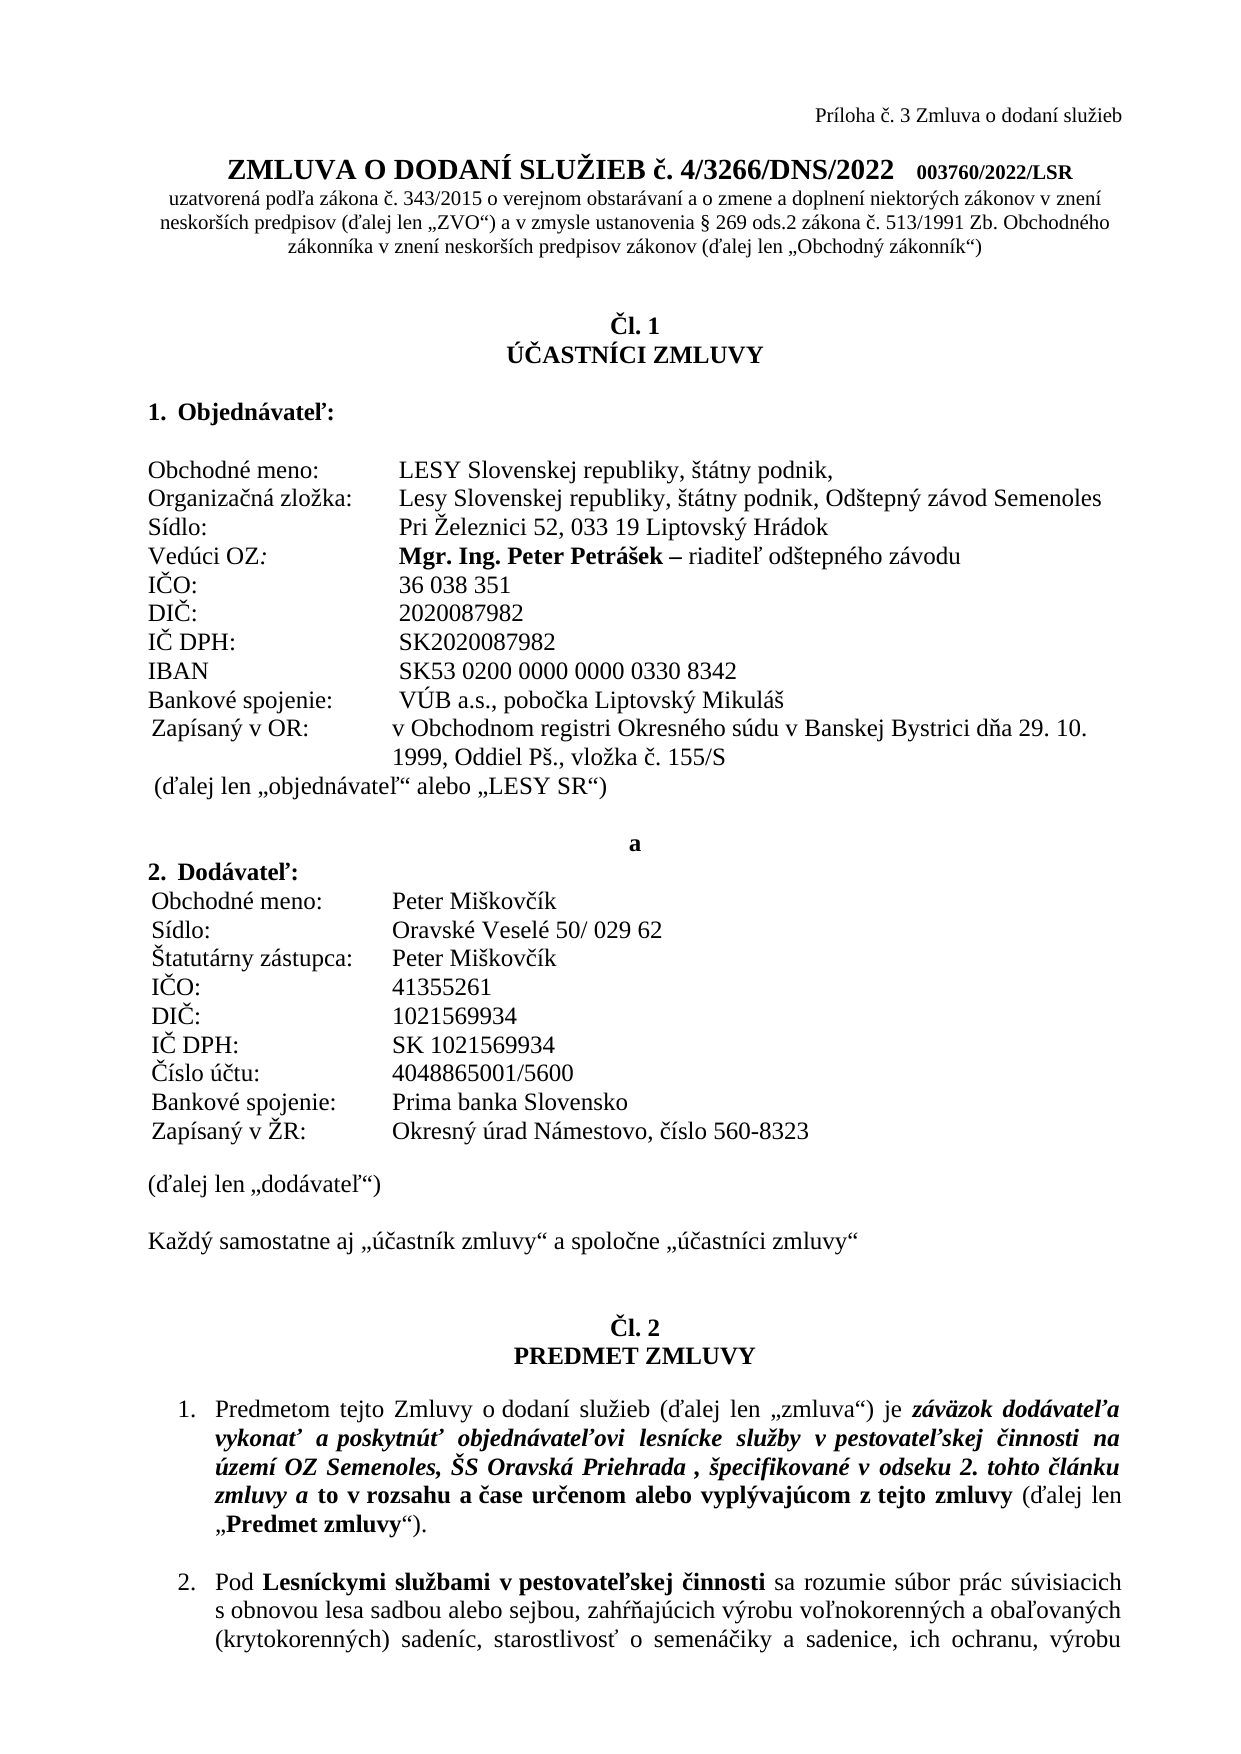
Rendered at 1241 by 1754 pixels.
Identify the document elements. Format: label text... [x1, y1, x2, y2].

text IČO: 36 038 351 [148, 570, 1122, 598]
table_cell Zapísaný v ŽR: [144, 1116, 384, 1145]
list Predmetom tejto Zmluvy o dodaní služieb (ďalej len „zmluva“) je záväzok dodávateľa vykonať a poskytnúť objednávateľovi lesnícke služby v pestovateľskej činnosti na území OZ Semenoles, ŠS Oravská Priehrada , špecifikované v odseku 2. tohto článku zmluvy a to v rozsahu a čase určenom alebo vyplývajúcom z tejto zmluvy (ďalej len „Predmet zmluvy“). [177, 1394, 1122, 1538]
text Každý samostatne aj „účastník zmluvy“ a spoločne „účastníci zmluvy“ [148, 1226, 1122, 1255]
text Bankové spojenie: VÚB a.s., pobočka Liptovský Mikuláš [148, 685, 1122, 713]
text (ďalej len „objednávateľ“ alebo „LESY SR“) [148, 771, 1122, 800]
text IBAN SK53 0200 0000 0000 0330 8342 [148, 656, 1122, 685]
table_cell Oravské Veselé 50/ 029 62 [385, 915, 1108, 943]
text Organizačná zložka: Lesy Slovenskej republiky, štátny podnik, Odštepný závod Semenoles [148, 483, 1122, 512]
table_header Obchodné meno: [144, 886, 384, 915]
table_header Zapísaný v OR: [144, 714, 384, 771]
table_cell Peter Miškovčík [385, 944, 1108, 972]
table_cell Štatutárny zástupca: [144, 944, 384, 972]
table_cell SK 1021569934 4048865001/5600 Prima banka Slovensko [385, 1030, 1108, 1116]
subtitle Príloha č. 3 Zmluva o dodaní služieb [148, 103, 1122, 127]
subtitle Čl. 2 [148, 1313, 1122, 1341]
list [177, 1567, 1122, 1653]
table_cell 41355261 1021569934 [385, 972, 1108, 1030]
text Vedúci OZ: Mgr. Ing. Peter Petrášek – riaditeľ odštepného závodu [148, 541, 1122, 570]
list Objednávateľ: [148, 397, 1122, 426]
table_header Peter Miškovčík [385, 886, 1108, 915]
text DIČ: 2020087982 [148, 598, 1122, 627]
text IČ DPH: SK2020087982 [148, 627, 1122, 656]
text ÚČASTNÍCI ZMLUVY [148, 340, 1122, 368]
text PREDMET ZMLUVY [148, 1341, 1122, 1370]
text Sídlo: Pri Železnici 52, 033 19 Liptovský Hrádok [148, 512, 1122, 541]
table_cell Okresný úrad Námestovo, číslo 560-8323 [385, 1116, 1108, 1145]
table_header v Obchodnom registri Okresného súdu v Banskej Bystrici dňa 29. 10. 1999, Oddiel Pš., vložka č. 155/S [385, 714, 1108, 771]
text Čl. 1 [148, 311, 1122, 340]
table_cell IČO: DIČ: [144, 972, 384, 1030]
table_cell IČ DPH: Číslo účtu: Bankové spojenie: [144, 1030, 384, 1116]
list Dodávateľ: [148, 857, 1122, 886]
text uzatvorená podľa zákona č. 343/2015 o verejnom obstarávaní a o zmene a doplnení niektorých zákonov v znení neskorších predpisov (ďalej len „ZVO“) a v zmysle ustanovenia § 269 ods.2 zákona č. 513/1991 Zb. Obchodného zákonníka v znení neskorších predpisov zákonov (ďalej len „Obchodný zákonník“) [148, 186, 1122, 258]
text Obchodné meno: LESY Slovenskej republiky, štátny podnik, [148, 455, 1122, 483]
text a [148, 828, 1122, 857]
table_cell Sídlo: [144, 915, 384, 943]
text (ďalej len „dodávateľ“) [148, 1169, 1122, 1198]
text ZMLUVA O DODANÍ SLUŽIEB č. 4/3266/DNS/2022 003760/2022/LSR [177, 152, 1122, 186]
